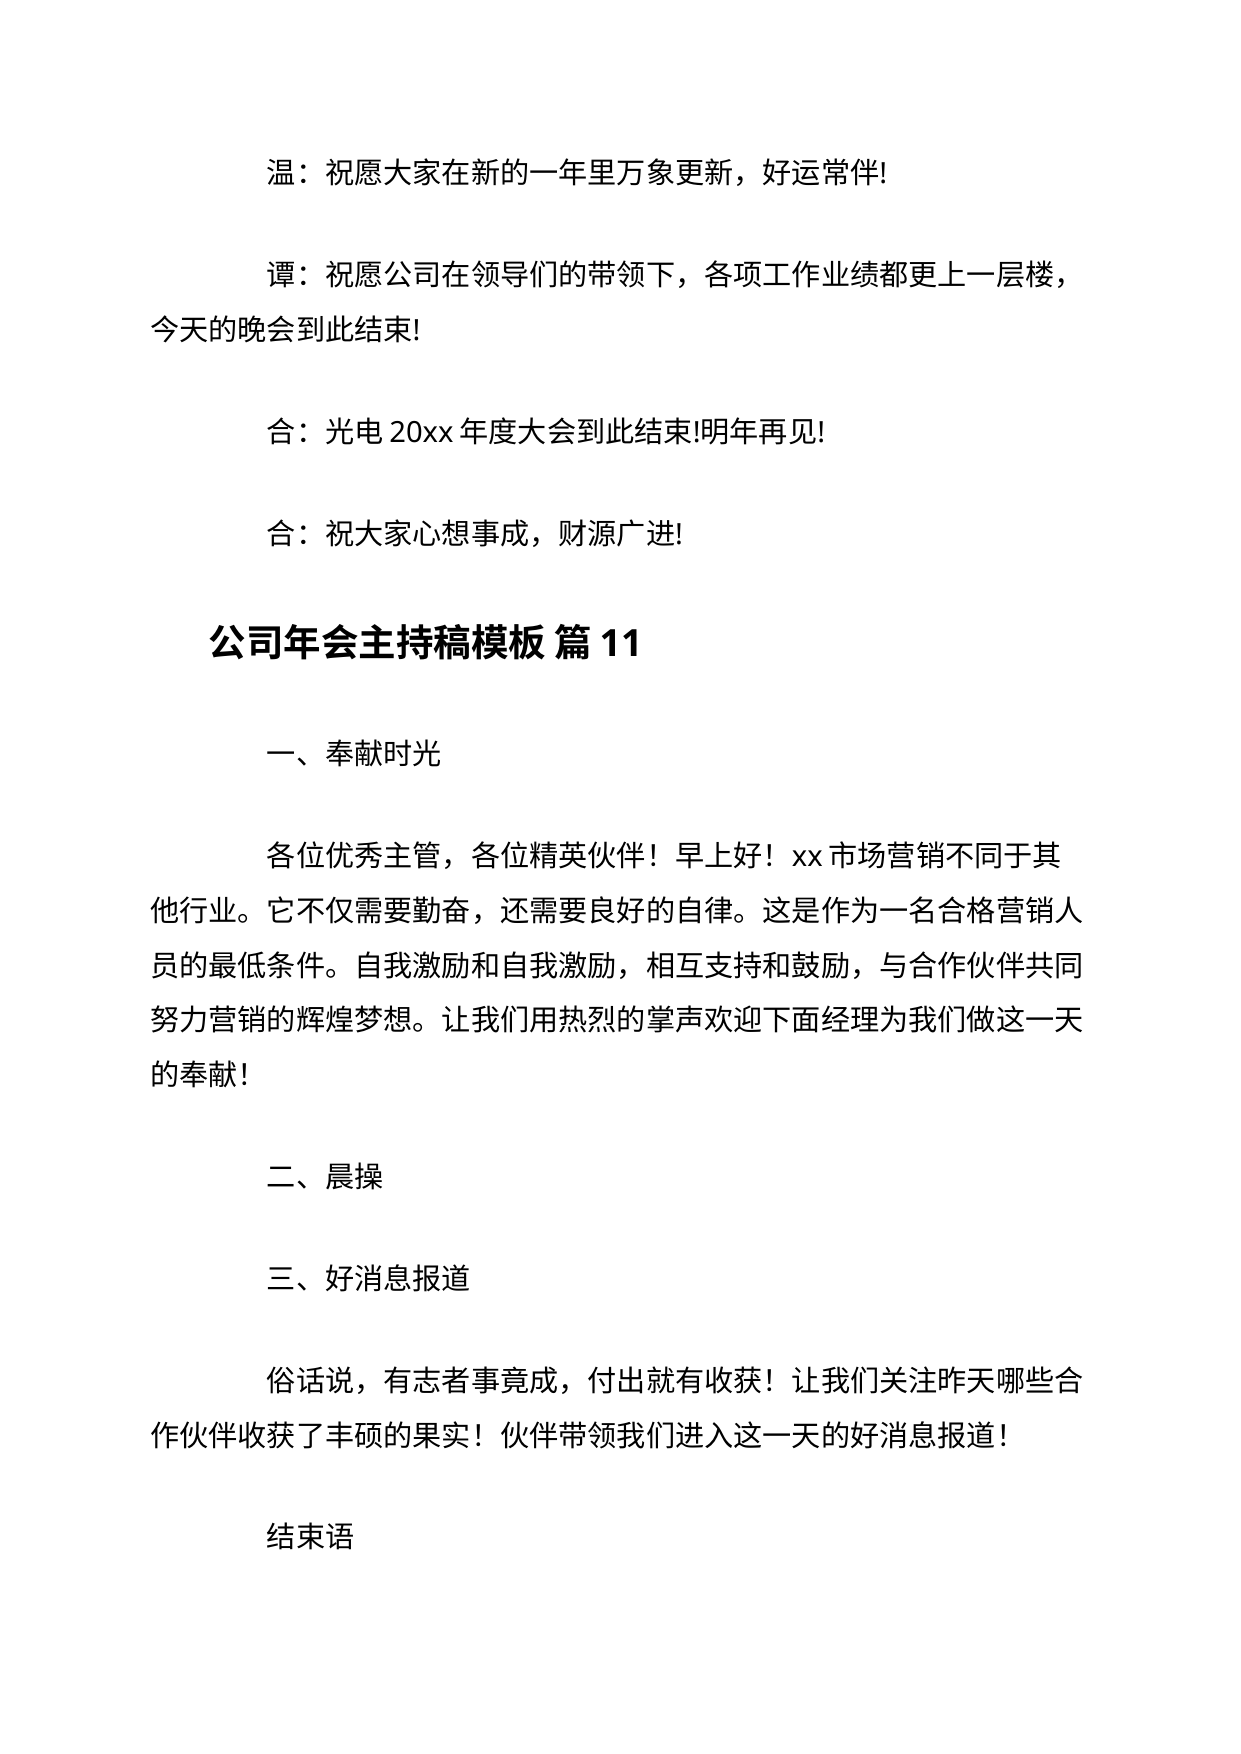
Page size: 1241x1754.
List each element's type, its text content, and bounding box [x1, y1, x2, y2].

text 谭：祝愿公司在领导们的带领下，各项工作业绩都更上一层楼，今天的晚会到此结束! [150, 252, 1090, 349]
text 温：祝愿大家在新的一年里万象更新，好运常伴! [150, 150, 1090, 192]
text 公司年会主持稿模板 篇11 [150, 613, 1090, 667]
text 合：光电20xx年度大会到此结束!明年再见! [150, 409, 1090, 451]
text 三、好消息报道 [150, 1255, 1090, 1298]
text 二、晨操 [150, 1154, 1090, 1196]
text 一、奉献时光 [150, 730, 1090, 773]
text 结束语 [150, 1514, 1090, 1556]
text 各位优秀主管，各位精英伙伴！早上好！xx市场营销不同于其他行业。它不仅需要勤奋，还需要良好的自律。这是作为一名合格营销人员的最低条件。自我激励和自我激励，相互支持和鼓励，与合作伙伴共同努力营销的辉煌梦想。让我们用热烈的掌声欢迎下面经理为我们做这一天的奉献！ [150, 832, 1090, 1094]
text 合：祝大家心想事成，财源广进! [150, 511, 1090, 553]
text 俗话说，有志者事竟成，付出就有收获！让我们关注昨天哪些合作伙伴收获了丰硕的果实！伙伴带领我们进入这一天的好消息报道！ [150, 1357, 1090, 1454]
